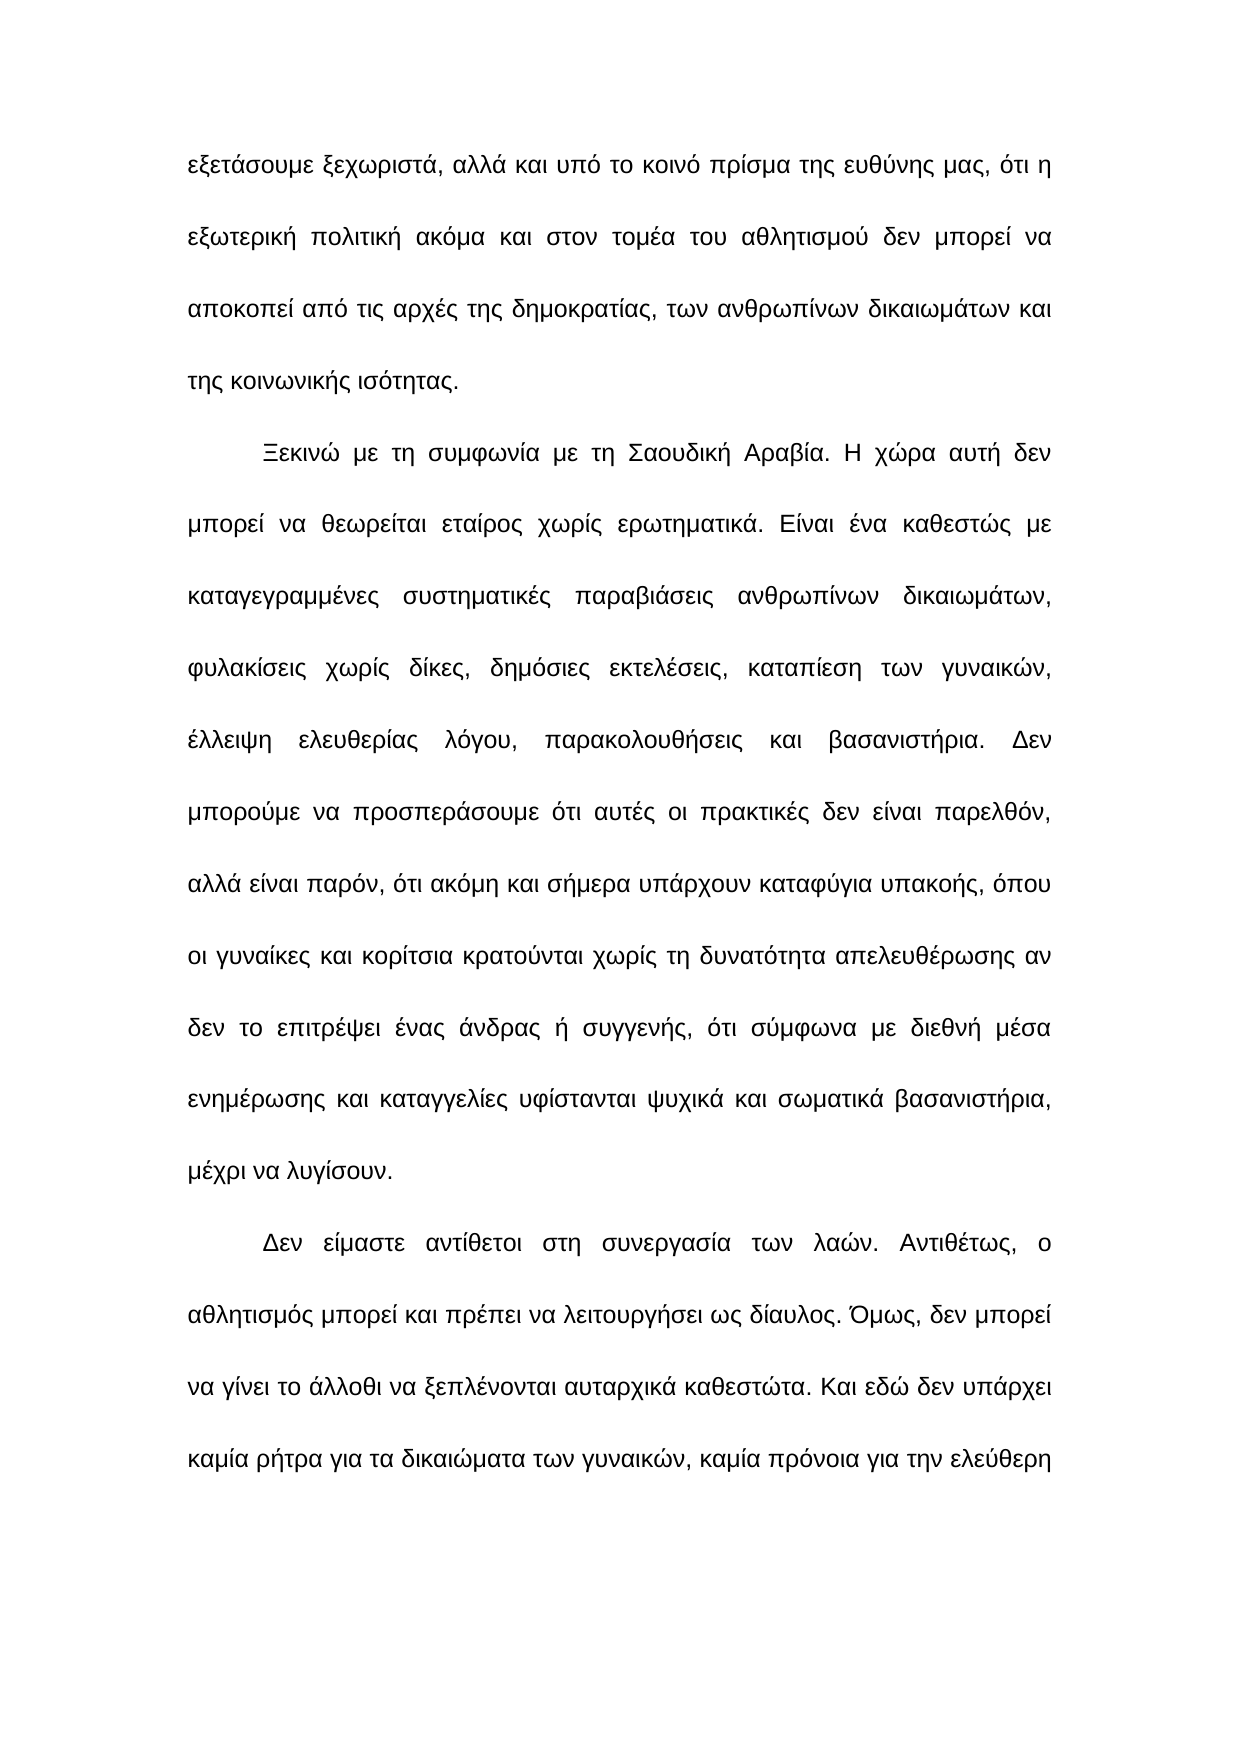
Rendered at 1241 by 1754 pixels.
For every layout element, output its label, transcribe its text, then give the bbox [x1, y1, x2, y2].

text Ξεκινώ με τη συμφωνία με τη Σαουδική Αραβία. Η χώρα αυτή δεν μπορεί να θεωρείται εταίρος χωρίς ερωτηματικά. Είναι ένα καθεστώς με καταγεγραμμένες συστηματικές παραβιάσεις ανθρωπίνων δικαιωμάτων, φυλακίσεις χωρίς δίκες, δημόσιες εκτελέσεις, καταπίεση των γυναικών, έλλειψη ελευθερίας λόγου, παρακολουθήσεις και βασανιστήρια. Δεν μπορούμε να προσπεράσουμε ότι αυτές οι πρακτικές δεν είναι παρελθόν, αλλά είναι παρόν, ότι ακόμη και σήμερα υπάρχουν καταφύγια υπακοής, όπου οι γυναίκες και κορίτσια κρατούνται χωρίς τη δυνατότητα απελευθέρωσης αν δεν το επιτρέψει ένας άνδρας ή συγγενής, ότι σύμφωνα με διεθνή μέσα ενημέρωσης και καταγγελίες υφίστανται ψυχικά και σωματικά βασανιστήρια, μέχρι να λυγίσουν. [187, 437, 1053, 1185]
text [187, 1228, 1053, 1472]
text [187, 150, 1053, 394]
